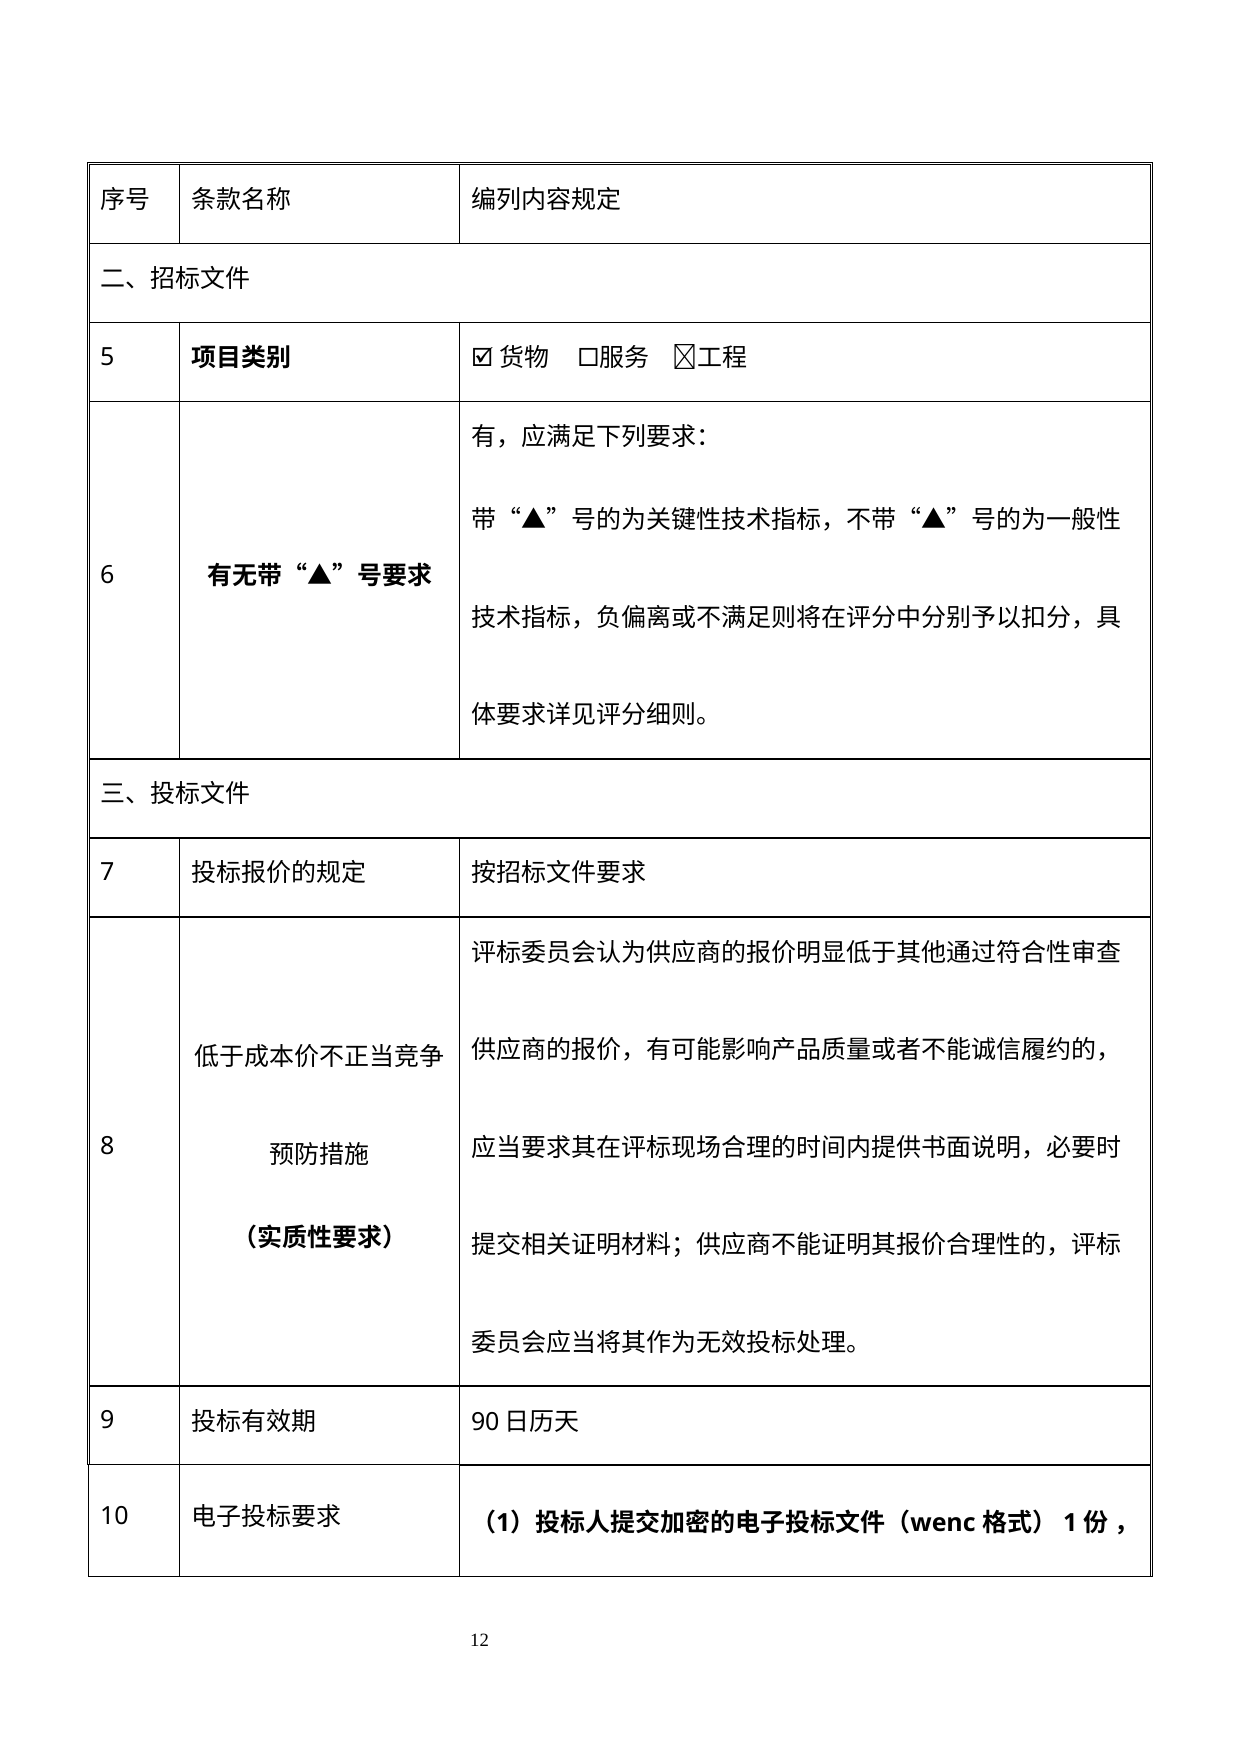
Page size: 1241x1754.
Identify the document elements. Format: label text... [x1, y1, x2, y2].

table_cell 7 [90, 839, 179, 916]
table_header 序号 [90, 165, 179, 243]
table_cell 有无带“▲”号要求 [180, 402, 459, 758]
table_cell 9 [90, 1387, 179, 1464]
table_cell 10 [89, 1465, 179, 1576]
table_cell 项目类别 [180, 323, 459, 401]
table_header 编列内容规定 [460, 165, 1150, 243]
table_cell 8 [90, 918, 179, 1385]
table_cell 评标委员会认为供应商的报价明显低于其他通过符合性审查供应商的报价，有可能影响产品质量或者不能诚信履约的，应当要求其在评标现场合理的时间内提供书面说明，必要时提交相关证明材料；供应商不能证明其报价合理性的，评标委员会应当将其作为无效投标处理。 [460, 918, 1150, 1385]
table_cell 90日历天 [460, 1387, 1150, 1464]
table_cell 低于成本价不正当竞争预防措施 （实质性要求） [180, 918, 459, 1385]
table_cell 投标有效期 [180, 1387, 459, 1464]
table_cell 二、招标文件 [90, 244, 1150, 322]
table_cell 6 [90, 402, 179, 758]
table_header 条款名称 [180, 165, 459, 243]
table_cell 有，应满足下列要求： 带“▲”号的为关键性技术指标，不带“▲”号的为一般性技术指标，负偏离或不满足则将在评分中分别予以扣分，具体要求详见评分细则。 [460, 402, 1150, 758]
table_cell 按招标文件要求 [460, 839, 1150, 916]
table_cell 电子投标要求 [180, 1465, 459, 1576]
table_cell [460, 1466, 1150, 1576]
table_cell 货物 服务 工程 [460, 323, 1150, 401]
table_cell 投标报价的规定 [180, 839, 459, 916]
table_cell 三、投标文件 [90, 760, 1150, 837]
table_cell 5 [90, 323, 179, 401]
